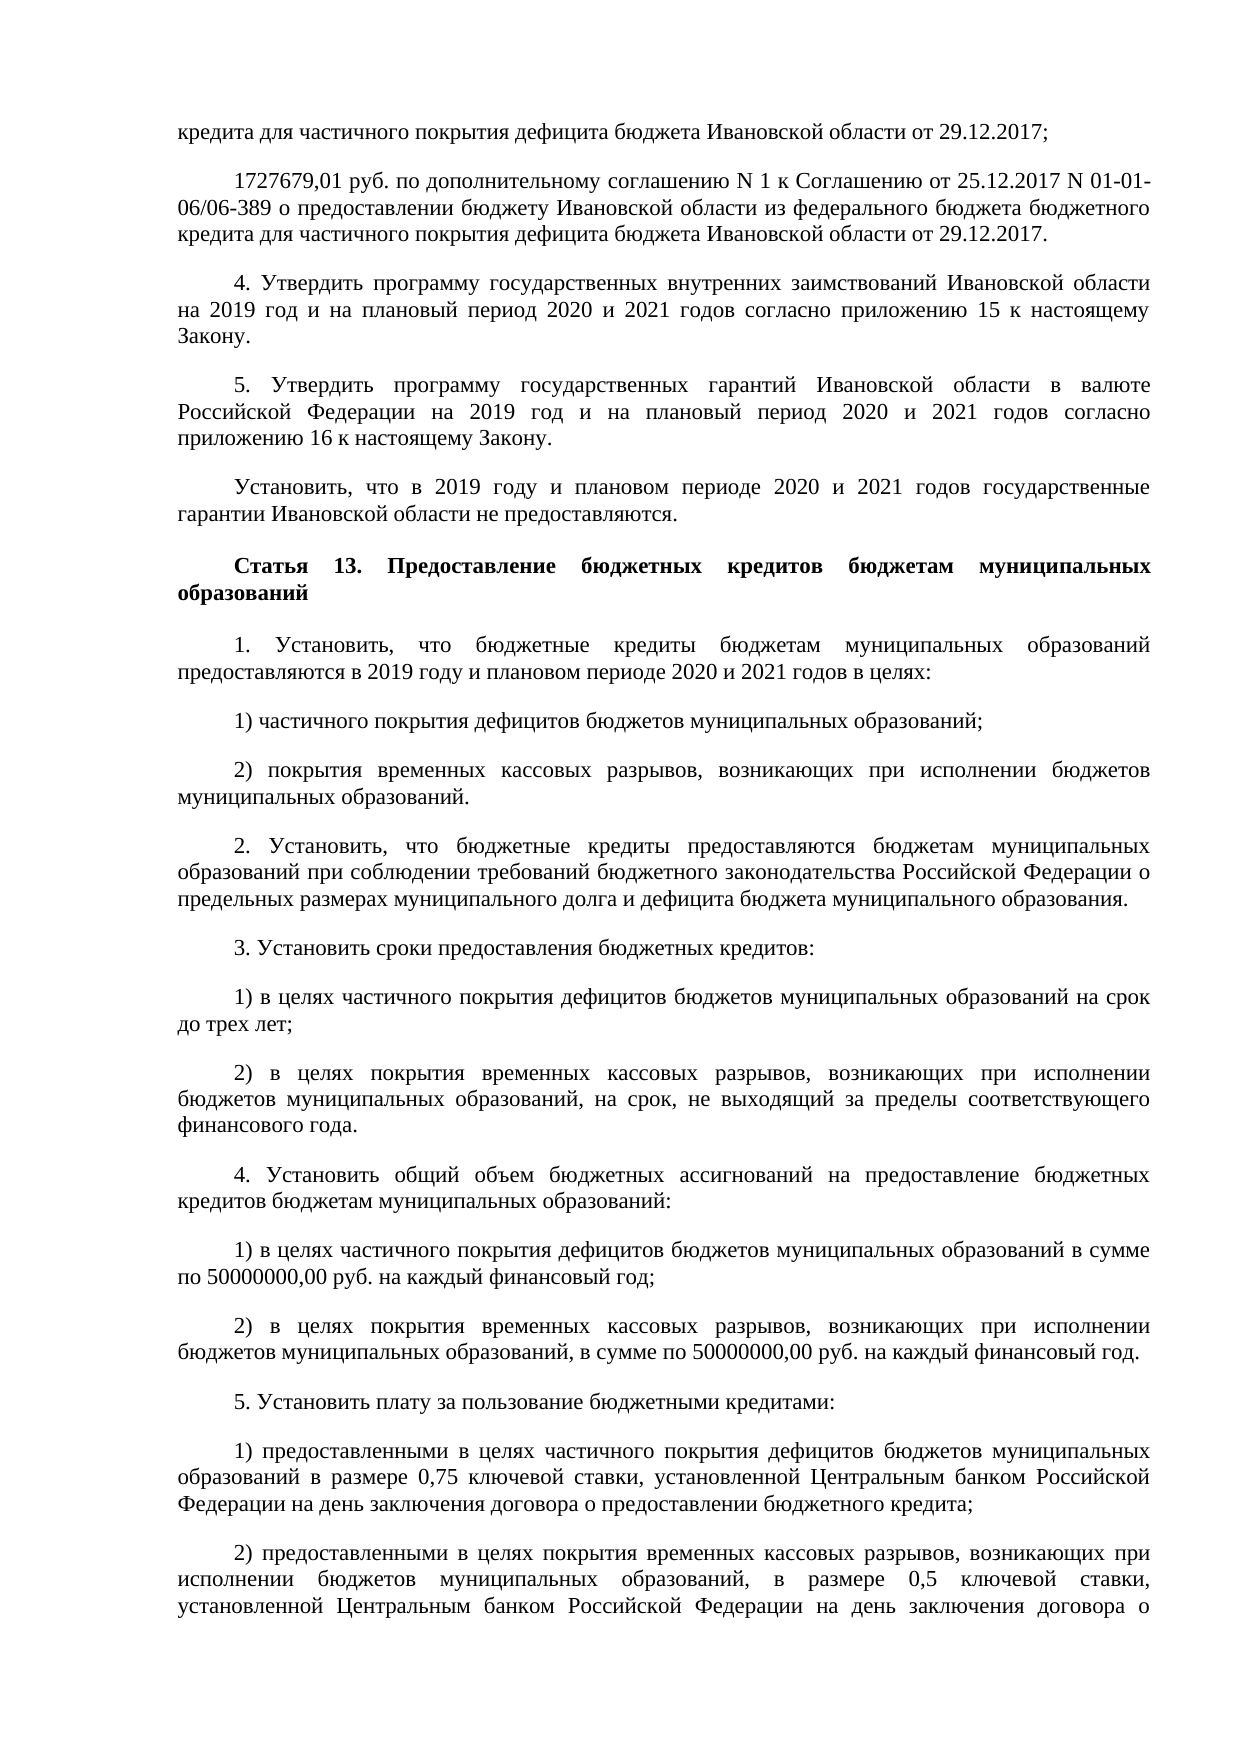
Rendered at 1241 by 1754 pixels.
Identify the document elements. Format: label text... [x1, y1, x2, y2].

text Установить, что в 2019 году и плановом периоде 2020 и 2021 годов государственные гарантии Ивановской области не предоставляются. [177, 473, 1152, 526]
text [177, 118, 1152, 144]
text 4. Утвердить программу государственных внутренних заимствований Ивановской области на 2019 год и на плановый период 2020 и 2021 годов согласно приложению 15 к настоящему Закону. [177, 269, 1152, 348]
text 1727679,01 руб. по дополнительному соглашению N 1 к Соглашению от 25.12.2017 N 01-01-06/06-389 о предоставлении бюджету Ивановской области из федерального бюджета бюджетного кредита для частичного покрытия дефицита бюджета Ивановской области от 29.12.2017. [177, 167, 1152, 246]
title Статья 13. Предоставление бюджетных кредитов бюджетам муниципальных образований [177, 552, 1152, 605]
text 3. Установить сроки предоставления бюджетных кредитов: [177, 934, 1152, 960]
text 5. Установить плату за пользование бюджетными кредитами: [177, 1388, 1152, 1414]
text 2) покрытия временных кассовых разрывов, возникающих при исполнении бюджетов муниципальных образований. [177, 756, 1152, 809]
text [177, 1539, 1152, 1618]
text 2) в целях покрытия временных кассовых разрывов, возникающих при исполнении бюджетов муниципальных образований, на срок, не выходящий за пределы соответствующего финансового года. [177, 1059, 1152, 1138]
text 1) предоставленными в целях частичного покрытия дефицитов бюджетов муниципальных образований в размере 0,75 ключевой ставки, установленной Центральным банком Российской Федерации на день заключения договора о предоставлении бюджетного кредита; [177, 1437, 1152, 1516]
text 4. Установить общий объем бюджетных ассигнований на предоставление бюджетных кредитов бюджетам муниципальных образований: [177, 1161, 1152, 1213]
text 1) в целях частичного покрытия дефицитов бюджетов муниципальных образований на срок до трех лет; [177, 983, 1152, 1036]
text 1) в целях частичного покрытия дефицитов бюджетов муниципальных образований в сумме по 50000000,00 руб. на каждый финансовый год; [177, 1236, 1152, 1289]
text 1. Установить, что бюджетные кредиты бюджетам муниципальных образований предоставляются в 2019 году и плановом периоде 2020 и 2021 годов в целях: [177, 631, 1152, 684]
text 1) частичного покрытия дефицитов бюджетов муниципальных образований; [177, 707, 1152, 733]
text 2) в целях покрытия временных кассовых разрывов, возникающих при исполнении бюджетов муниципальных образований, в сумме по 50000000,00 руб. на каждый финансовый год. [177, 1312, 1152, 1365]
text 2. Установить, что бюджетные кредиты предоставляются бюджетам муниципальных образований при соблюдении требований бюджетного законодательства Российской Федерации о предельных размерах муниципального долга и дефицита бюджета муниципального образования. [177, 832, 1152, 911]
text 5. Утвердить программу государственных гарантий Ивановской области в валюте Российской Федерации на 2019 год и на плановый период 2020 и 2021 годов согласно приложению 16 к настоящему Закону. [177, 371, 1152, 450]
